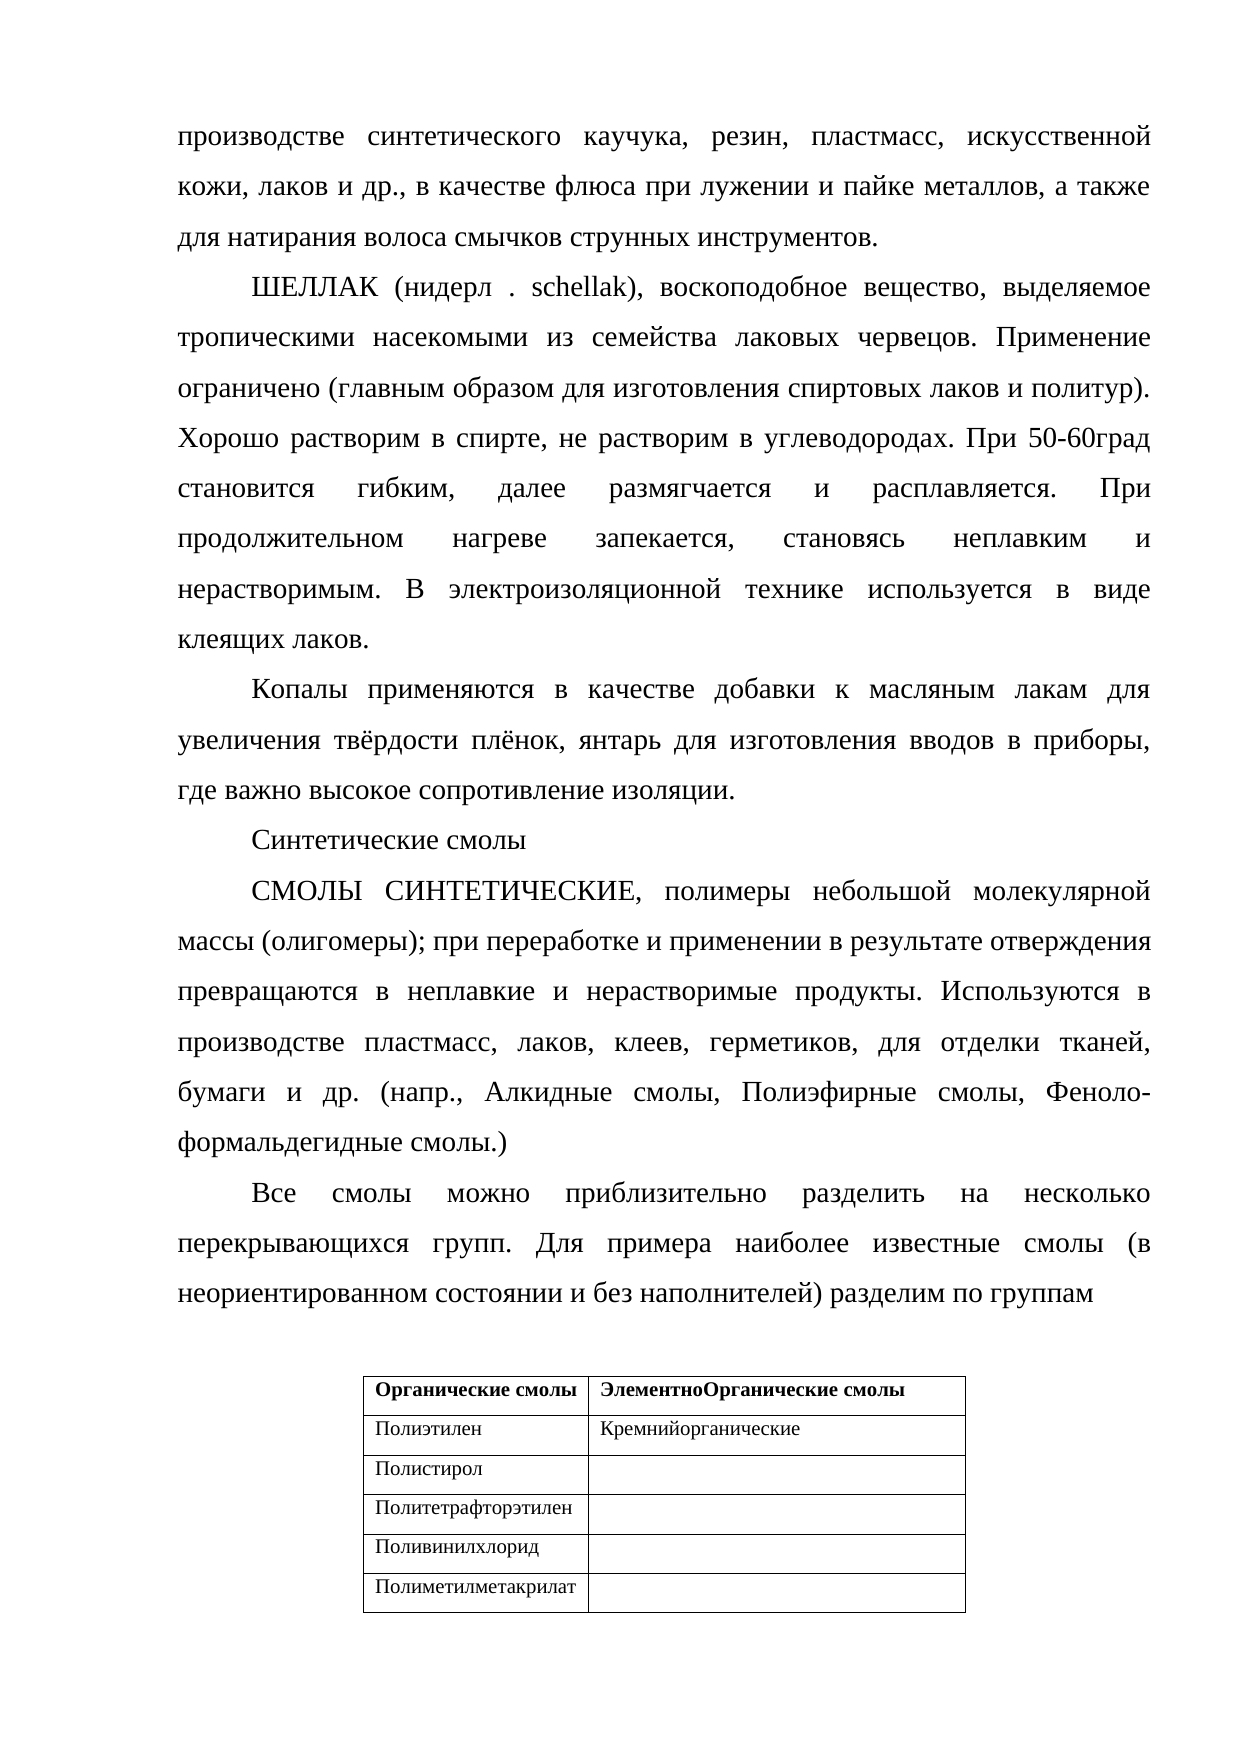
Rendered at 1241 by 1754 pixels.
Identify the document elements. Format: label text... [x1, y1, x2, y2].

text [177, 118, 1152, 252]
text СМОЛЫ СИНТЕТИЧЕСКИЕ, полимеры небольшой молекулярной массы (олигомеры); при переработке и применении в результате отверждения превращаются в неплавкие и нерастворимые продукты. Используются в производстве пластмасс, лаков, клеев, герметиков, для отделки тканей, бумаги и др. (напр., Алкидные смолы, Полиэфирные смолы, Феноло-формальдегидные смолы.) [177, 873, 1152, 1158]
text Все смолы можно приблизительно разделить на несколько перекрывающихся групп. Для примера наиболее известные смолы (в неориентированном состоянии и без наполнителей) разделим по группам [177, 1175, 1152, 1309]
table_cell Полиметилметакрилат [364, 1574, 588, 1612]
text ШЕЛЛАК (нидерл . schellak), воскоподобное вещество, выделяемое тропическими насекомыми из семейства лаковых червецов. Применение ограничено (главным образом для изготовления спиртовых лаков и политур). Хорошо растворим в спирте, не растворим в углеводородах. При 50-60град становится гибким, далее размягчается и расплавляется. При продолжительном нагреве запекается, становясь неплавким и нерастворимым. В электроизоляционной технике используется в виде клеящих лаков. [177, 269, 1152, 655]
table_cell Полиэтилен [364, 1416, 588, 1455]
table_cell Кремнийорганические [589, 1416, 965, 1455]
table_cell [589, 1495, 965, 1533]
table_cell Политетрафторэтилен [364, 1495, 588, 1533]
table_cell [589, 1456, 965, 1494]
table_cell Поливинилхлорид [364, 1535, 588, 1573]
table_header ЭлементноОрганические смолы [589, 1377, 965, 1415]
text Копалы применяются в качестве добавки к масляным лакам для увеличения твёрдости плёнок, янтарь для изготовления вводов в приборы, где важно высокое сопротивление изоляции. [177, 672, 1152, 806]
table_cell Полистирол [364, 1456, 588, 1494]
table_cell [589, 1535, 965, 1573]
table_header Органические смолы [364, 1377, 588, 1415]
table_cell [589, 1574, 965, 1612]
text Синтетические смолы [177, 822, 1152, 856]
